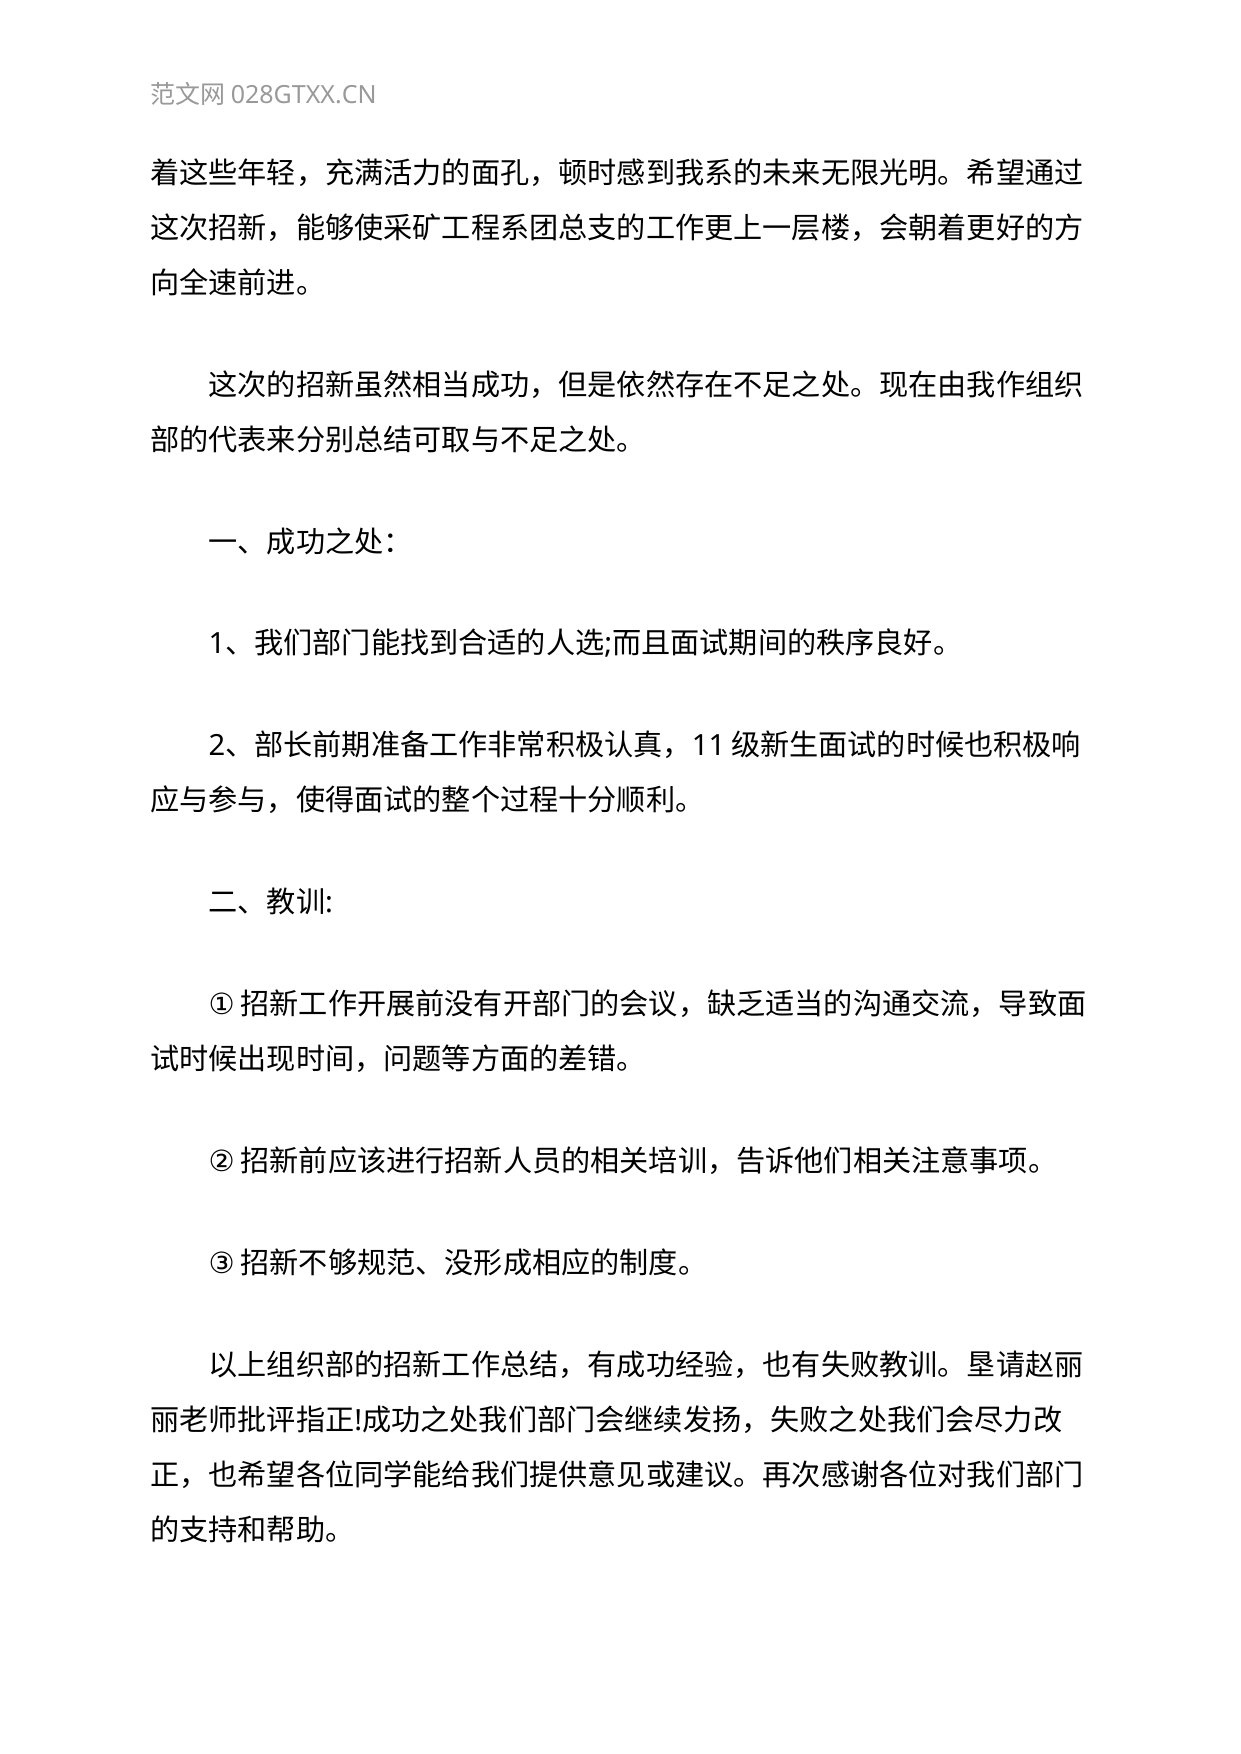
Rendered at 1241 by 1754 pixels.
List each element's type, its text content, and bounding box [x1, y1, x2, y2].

text 这次的招新虽然相当成功，但是依然存在不足之处。现在由我作组织部的代表来分别总结可取与不足之处。 [150, 362, 1090, 459]
text 1、我们部门能找到合适的人选;而且面试期间的秩序良好。 [150, 620, 1090, 662]
text 二、教训: [150, 879, 1090, 921]
text ②招新前应该进行招新人员的相关培训，告诉他们相关注意事项。 [150, 1137, 1090, 1180]
text 一、成功之处： [150, 518, 1090, 561]
text 以上组织部的招新工作总结，有成功经验，也有失败教训。垦请赵丽丽老师批评指正!成功之处我们部门会继续发扬，失败之处我们会尽力改正，也希望各位同学能给我们提供意见或建议。再次感谢各位对我们部门的支持和帮助。 [150, 1341, 1090, 1548]
text ①招新工作开展前没有开部门的会议，缺乏适当的沟通交流，导致面试时候出现时间，问题等方面的差错。 [150, 981, 1090, 1078]
text 2、部长前期准备工作非常积极认真，11级新生面试的时候也积极响应与参与，使得面试的整个过程十分顺利。 [150, 722, 1090, 819]
text ③招新不够规范、没形成相应的制度。 [150, 1239, 1090, 1282]
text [150, 150, 1090, 302]
